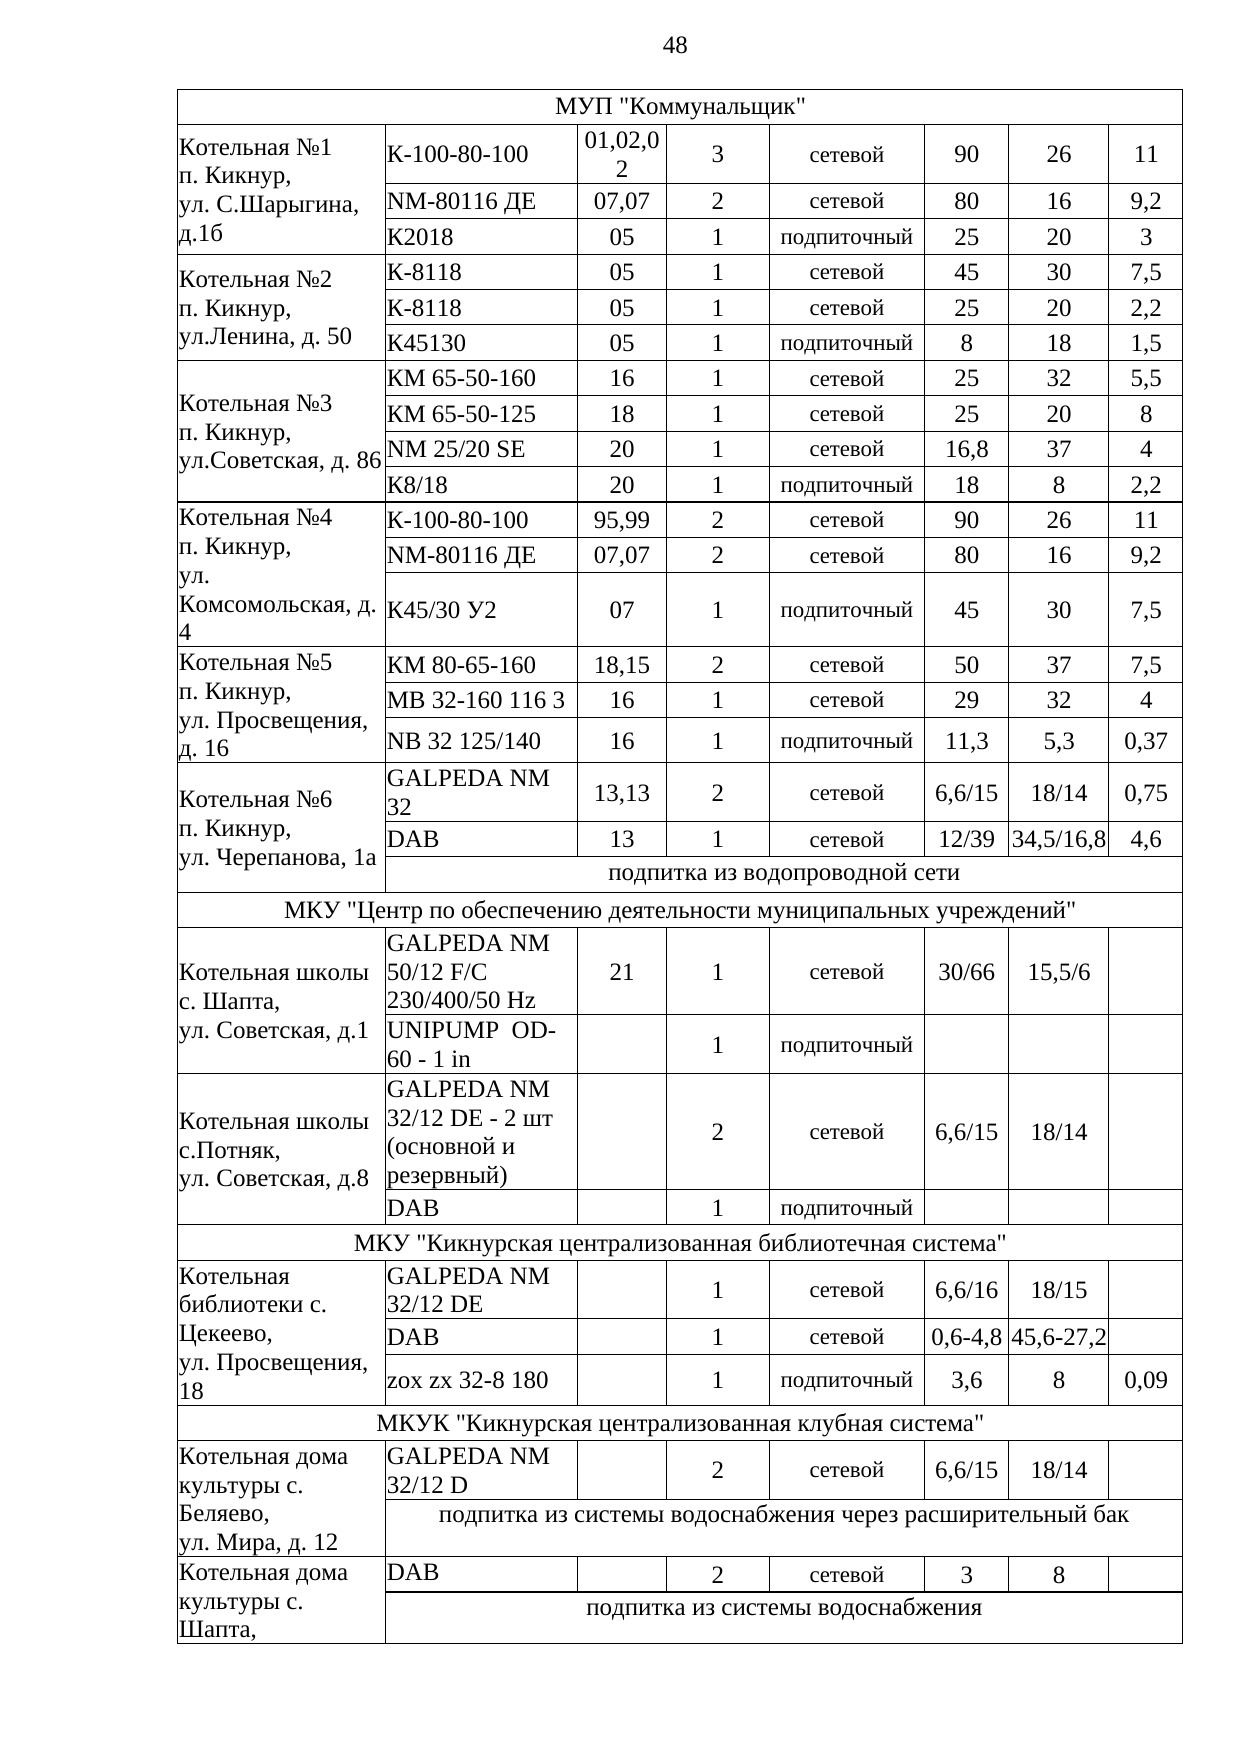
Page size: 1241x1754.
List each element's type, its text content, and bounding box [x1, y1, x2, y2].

table_cell [578, 1441, 666, 1498]
table_cell 05 [578, 325, 666, 360]
table_cell К45/30 У2 [386, 573, 577, 646]
table_cell NM-80116 ДЕ [386, 538, 577, 572]
table_cell 11 [1109, 125, 1182, 183]
table_cell 1 [667, 1015, 769, 1073]
table_cell 45 [925, 255, 1008, 289]
table_cell 1 [667, 1355, 769, 1404]
table_cell [1109, 1190, 1182, 1224]
table_cell 18/14 [1009, 1441, 1108, 1498]
table_cell 05 [578, 290, 666, 324]
table_cell [1009, 1190, 1108, 1224]
table_cell 18,15 [578, 647, 666, 682]
table_cell подпиточный [770, 1355, 924, 1404]
table_cell 1 [667, 1190, 769, 1224]
table_cell 01,02,02 [578, 125, 666, 183]
table_cell Котельная №5 п. Кикнур, ул. Просвещения, д. 16 [178, 647, 385, 762]
table_cell NB 32 125/140 [386, 718, 577, 762]
table_cell 07,07 [578, 538, 666, 572]
table_cell 25 [925, 219, 1008, 253]
table_cell 3 [1109, 219, 1182, 253]
table_cell КМ 65-50-160 [386, 361, 577, 395]
table_cell подпиточный [770, 718, 924, 762]
table_cell 1 [667, 1319, 769, 1354]
table_cell МКУК "Кикнурская централизованная клубная система" [178, 1406, 1182, 1440]
table_cell DAB [386, 1319, 577, 1354]
table_cell 1 [667, 683, 769, 717]
table_cell 11 [1109, 503, 1182, 537]
table_cell [1109, 1261, 1182, 1318]
table_cell 1 [667, 325, 769, 360]
table_cell сетевой [770, 1557, 924, 1591]
table_cell 15,5/6 [1009, 928, 1108, 1014]
table_cell 95,99 [578, 503, 666, 537]
table_cell 2 [667, 1557, 769, 1591]
table_cell Котельная библиотеки с. Цекеево, ул. Просвещения, 18 [178, 1261, 385, 1404]
table_cell 21 [578, 928, 666, 1014]
table_cell К2018 [386, 219, 577, 253]
table_cell [578, 1015, 666, 1073]
table_cell 2 [667, 538, 769, 572]
table_cell 34,5/16,8 [1009, 822, 1108, 856]
table_cell GALPEDA NM 50/12 F/C 230/400/50 Hz [386, 928, 577, 1014]
table_cell 18 [578, 396, 666, 431]
table_cell 8 [1009, 1355, 1108, 1404]
table_cell 1 [667, 822, 769, 856]
table_cell 05 [578, 255, 666, 289]
table_cell подпиточный [770, 219, 924, 253]
table_cell 8 [1009, 1557, 1108, 1591]
table_cell 16,8 [925, 432, 1008, 466]
table_cell 1 [667, 1261, 769, 1318]
table_cell 37 [1009, 647, 1108, 682]
table_cell 6,6/15 [925, 1074, 1008, 1189]
table_cell 7,5 [1109, 573, 1182, 646]
table_cell [578, 1355, 666, 1404]
table_cell 1 [667, 219, 769, 253]
table_cell сетевой [770, 683, 924, 717]
table_cell 1 [667, 928, 769, 1014]
table_cell 26 [1009, 125, 1108, 183]
table_cell 5,5 [1109, 361, 1182, 395]
table_cell [578, 1261, 666, 1318]
table_cell Котельная №1 п. Кикнур, ул. С.Шарыгина, д.1б [178, 125, 385, 253]
table_cell сетевой [770, 1441, 924, 1498]
table_cell 2 [667, 1074, 769, 1189]
table_cell GALPEDA NM 32/12 DE [386, 1261, 577, 1318]
table_cell Котельная дома культуры с. Шапта, ул. Советская, д.5 [178, 1557, 385, 1643]
table_cell К-8118 [386, 290, 577, 324]
table_cell сетевой [770, 538, 924, 572]
table_cell 30 [1009, 573, 1108, 646]
table_cell 16 [578, 361, 666, 395]
table_cell сетевой [770, 361, 924, 395]
table_cell 90 [925, 125, 1008, 183]
table_cell Котельная №4 п. Кикнур, ул. Комсомольская, д. 4 [178, 503, 385, 646]
table_cell 20 [578, 432, 666, 466]
table_cell 8 [1109, 396, 1182, 431]
table_cell [1109, 1557, 1182, 1591]
table_cell 8 [925, 325, 1008, 360]
table_cell [578, 1319, 666, 1354]
table_cell МВ 32-160 116 3 [386, 683, 577, 717]
table_cell 25 [925, 396, 1008, 431]
table_cell GALPEDA NM 32/12 D [386, 1441, 577, 1498]
table_cell сетевой [770, 822, 924, 856]
table_cell К-100-80-100 [386, 503, 577, 537]
table_cell 20 [1009, 396, 1108, 431]
table_cell 32 [1009, 361, 1108, 395]
table_cell [925, 1190, 1008, 1224]
table_cell МКУ "Кикнурская централизованная библиотечная система" [178, 1225, 1182, 1260]
table_cell 05 [578, 219, 666, 253]
table_cell 20 [1009, 219, 1108, 253]
table_cell 90 [925, 503, 1008, 537]
table_cell [1109, 1319, 1182, 1354]
table_cell 18/14 [1009, 1074, 1108, 1189]
table_cell Котельная №6 п. Кикнур, ул. Черепанова, 1а [178, 763, 385, 892]
table_cell сетевой [770, 928, 924, 1014]
table_cell 6,6/15 [925, 763, 1008, 821]
table_cell 4 [1109, 432, 1182, 466]
table_cell 0,09 [1109, 1355, 1182, 1404]
table_cell 07 [578, 573, 666, 646]
table_cell 30 [1009, 255, 1108, 289]
table_cell 11,3 [925, 718, 1008, 762]
table_cell 1 [667, 255, 769, 289]
table_cell 4 [1109, 683, 1182, 717]
table_cell 2 [667, 184, 769, 218]
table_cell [386, 1593, 1182, 1643]
table_cell 4,6 [1109, 822, 1182, 856]
table_cell UNIPUMP OD-60 - 1 in [386, 1015, 577, 1073]
table_cell подпиточный [770, 1190, 924, 1224]
table_cell сетевой [770, 184, 924, 218]
table_cell 6,6/15 [925, 1441, 1008, 1498]
table_cell GALPEDA NM 32 [386, 763, 577, 821]
table_cell 1,5 [1109, 325, 1182, 360]
table_cell 26 [1009, 503, 1108, 537]
table_cell сетевой [770, 1319, 924, 1354]
table_cell 45 [925, 573, 1008, 646]
table_cell 3 [667, 125, 769, 183]
table_cell NM-80116 ДЕ [386, 184, 577, 218]
table_cell 20 [1009, 290, 1108, 324]
table_cell 2 [667, 1441, 769, 1498]
table_cell сетевой [770, 1074, 924, 1189]
table_cell 7,5 [1109, 255, 1182, 289]
table_cell [1109, 928, 1182, 1014]
table_cell 50 [925, 647, 1008, 682]
table_cell 5,3 [1009, 718, 1108, 762]
table_cell zox zx 32-8 180 [386, 1355, 577, 1404]
table_cell 9,2 [1109, 538, 1182, 572]
table_cell подпиточный [770, 573, 924, 646]
table_cell 2 [667, 763, 769, 821]
table_cell 20 [578, 467, 666, 501]
table_cell Котельная дома культуры с. Беляево, ул. Мира, д. 12 [178, 1441, 385, 1556]
table_cell 45,6-27,2 [1009, 1319, 1108, 1354]
table_cell 37 [1009, 432, 1108, 466]
table_cell 80 [925, 538, 1008, 572]
table_cell [925, 1015, 1008, 1073]
table_cell 16 [1009, 538, 1108, 572]
table_cell Котельная школы с.Потняк, ул. Советская, д.8 [178, 1074, 385, 1224]
table_cell DAB [386, 1190, 577, 1224]
table_cell Котельная школы с. Шапта, ул. Советская, д.1 [178, 928, 385, 1073]
table_cell сетевой [770, 503, 924, 537]
table_cell 3 [925, 1557, 1008, 1591]
table_cell GALPEDA NM 32/12 DE - 2 шт (основной и резервный) [386, 1074, 577, 1189]
table_cell 8 [1009, 467, 1108, 501]
table_cell КМ 65-50-125 [386, 396, 577, 431]
table_cell К-8118 [386, 255, 577, 289]
table_cell 16 [578, 718, 666, 762]
table_cell 1 [667, 432, 769, 466]
table_cell 1 [667, 361, 769, 395]
table_cell сетевой [770, 763, 924, 821]
table_cell сетевой [770, 1261, 924, 1318]
table_cell 9,2 [1109, 184, 1182, 218]
table_cell сетевой [770, 255, 924, 289]
table_cell Котельная №2 п. Кикнур, ул.Ленина, д. 50 [178, 255, 385, 360]
table_cell [1109, 1015, 1182, 1073]
table_cell 18/15 [1009, 1261, 1108, 1318]
table_cell 80 [925, 184, 1008, 218]
table_cell сетевой [770, 290, 924, 324]
table_cell 29 [925, 683, 1008, 717]
table_cell КМ 80-65-160 [386, 647, 577, 682]
table_cell 3,6 [925, 1355, 1008, 1404]
table_cell 2,2 [1109, 467, 1182, 501]
table_cell [1109, 1074, 1182, 1189]
table_cell 1 [667, 573, 769, 646]
table_cell 13 [578, 822, 666, 856]
table_cell 07,07 [578, 184, 666, 218]
table_cell NM 25/20 SE [386, 432, 577, 466]
table_cell 2 [667, 503, 769, 537]
table_cell 13,13 [578, 763, 666, 821]
table_cell подпиточный [770, 325, 924, 360]
table_cell сетевой [770, 125, 924, 183]
table_cell Котельная №3 п. Кикнур, ул.Советская, д. 86 [178, 361, 385, 501]
table_cell МУП "Коммунальщик" [178, 90, 1182, 124]
table_cell сетевой [770, 432, 924, 466]
table_cell 0,75 [1109, 763, 1182, 821]
table_cell 16 [1009, 184, 1108, 218]
table_cell 32 [1009, 683, 1108, 717]
table_cell подпиточный [770, 467, 924, 501]
table_cell подпиточный [770, 1015, 924, 1073]
table_cell 18 [1009, 325, 1108, 360]
table_cell 18/14 [1009, 763, 1108, 821]
table_cell 25 [925, 290, 1008, 324]
table_cell МКУ "Центр по обеспечению деятельности муниципальных учреждений" [178, 893, 1182, 927]
table_cell [578, 1557, 666, 1591]
table_cell 2,2 [1109, 290, 1182, 324]
table_cell 2 [667, 647, 769, 682]
table_cell 18 [925, 467, 1008, 501]
table_cell [578, 1074, 666, 1189]
table_cell 25 [925, 361, 1008, 395]
table_cell [1009, 1015, 1108, 1073]
table_cell К-100-80-100 [386, 125, 577, 183]
table_cell 16 [578, 683, 666, 717]
table_cell 7,5 [1109, 647, 1182, 682]
table_cell сетевой [770, 647, 924, 682]
table_cell подпитка из водопроводной сети [386, 857, 1182, 892]
table_cell К8/18 [386, 467, 577, 501]
table_cell К45130 [386, 325, 577, 360]
table_cell [578, 1190, 666, 1224]
table_cell 0,37 [1109, 718, 1182, 762]
table_cell 6,6/16 [925, 1261, 1008, 1318]
table_cell 1 [667, 718, 769, 762]
table_cell 0,6-4,8 [925, 1319, 1008, 1354]
table_cell 1 [667, 290, 769, 324]
table_cell сетевой [770, 396, 924, 431]
table_cell 1 [667, 467, 769, 501]
table_cell 12/39 [925, 822, 1008, 856]
table_cell подпитка из системы водоснабжения через расширительный бак [386, 1500, 1182, 1556]
table_cell DAB [386, 822, 577, 856]
table_cell 30/66 [925, 928, 1008, 1014]
table_cell [1109, 1441, 1182, 1498]
table_cell DAB [386, 1557, 577, 1591]
table_cell 1 [667, 396, 769, 431]
